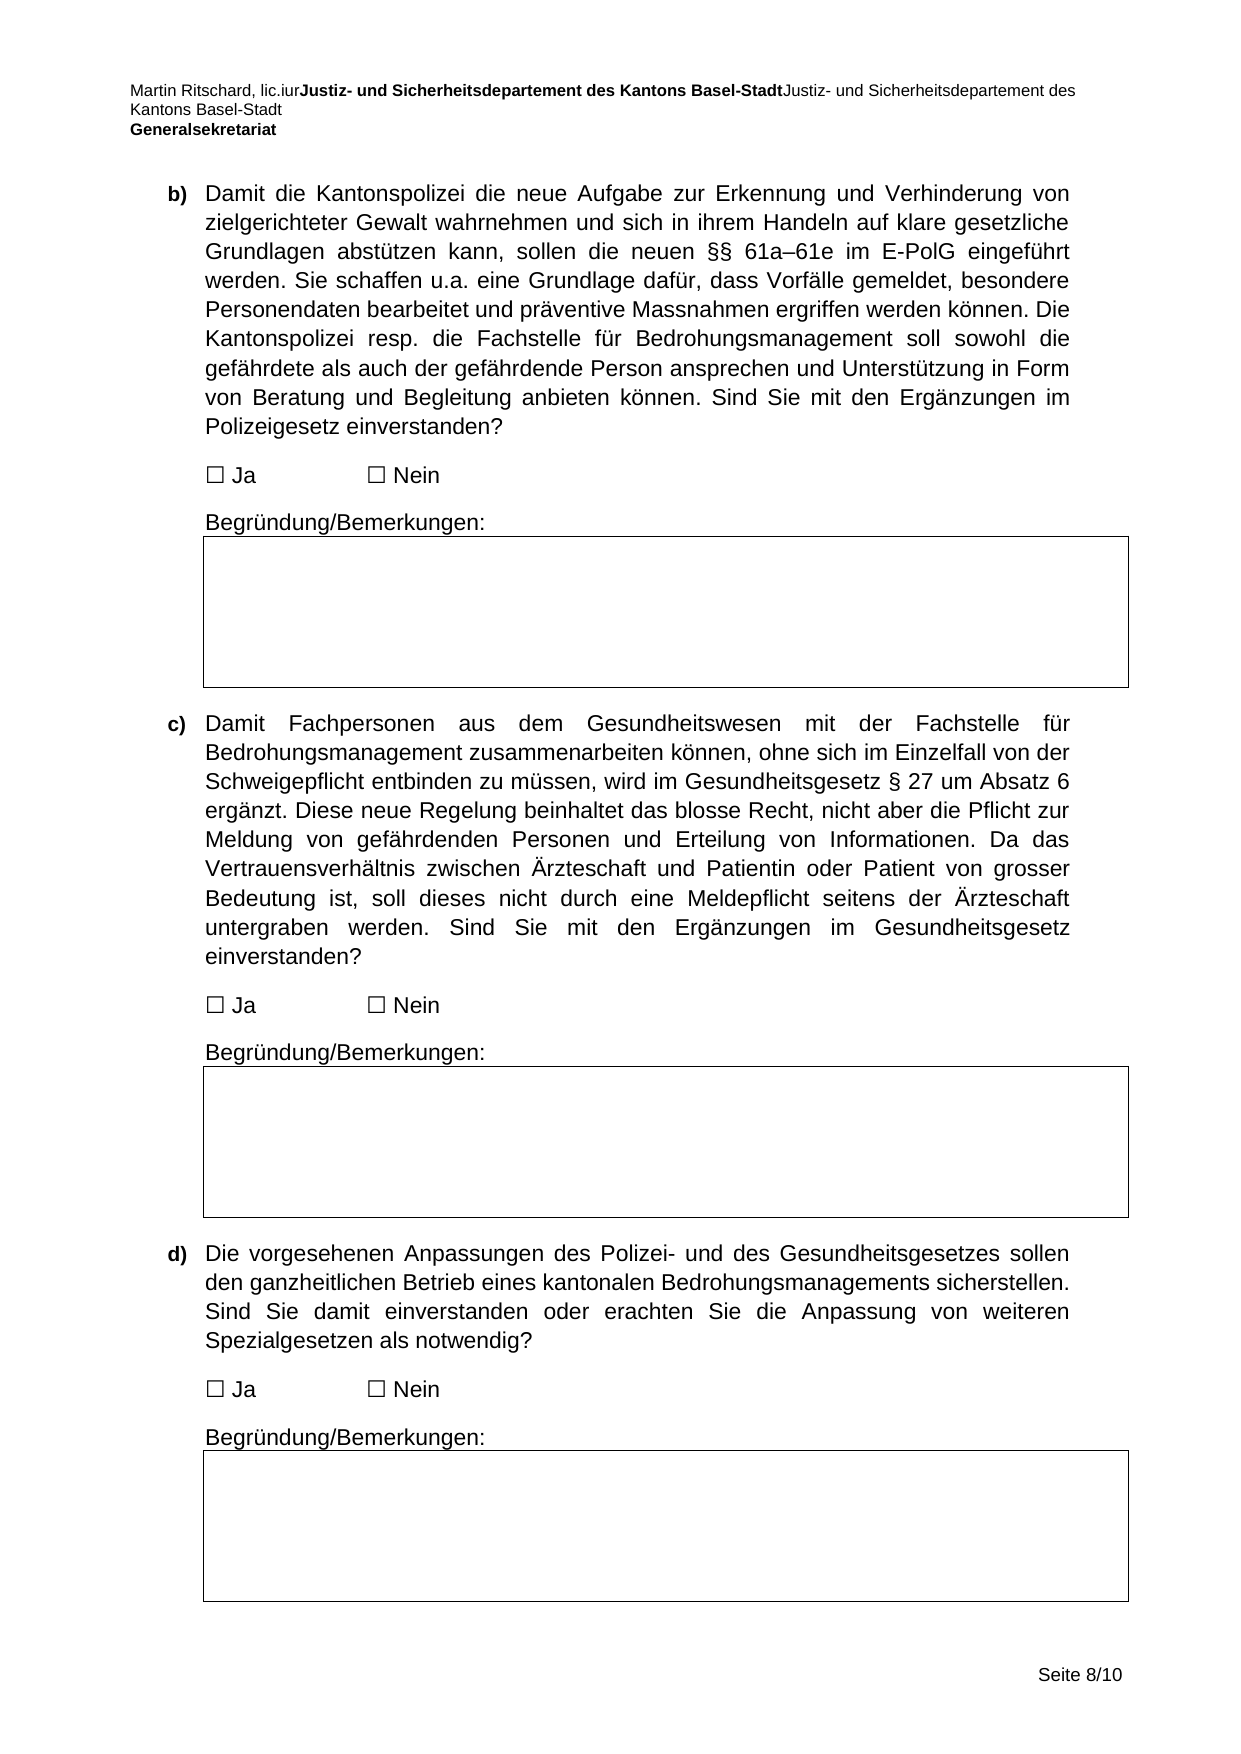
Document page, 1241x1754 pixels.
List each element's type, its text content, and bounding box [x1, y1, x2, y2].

text Ja Nein [183, 990, 1070, 1019]
list Die vorgesehenen Anpassungen des Polizei- und des Gesundheitsgesetzes sollen den ganzheitlichen Betrieb eines kantonalen Bedrohungsmanagements sicherstellen. Sind Sie damit einverstanden oder erachten Sie die Anpassung von weiteren Spezialgesetzen als notwendig? [167, 1238, 1070, 1354]
text Begründung/Bemerkungen: [189, 1424, 1122, 1450]
text Ja Nein [183, 1374, 1070, 1404]
text Begründung/Bemerkungen: [189, 509, 1122, 536]
table_header [204, 1451, 1128, 1601]
table_header [204, 1067, 1128, 1217]
text Begründung/Bemerkungen: [189, 1039, 1122, 1066]
table_header [204, 537, 1128, 687]
text Ja Nein [183, 460, 1070, 489]
list Damit die Kantonspolizei die neue Aufgabe zur Erkennung und Verhinderung von zielgerichteter Gewalt wahrnehmen und sich in ihrem Handeln auf klare gesetzliche Grundlagen abstützen kann, sollen die neuen §§ 61a–61e im E-PolG eingeführt werden. Sie schaffen u.a. eine Grundlage dafür, dass Vorfälle gemeldet, besondere Personendaten bearbeitet und präventive Massnahmen ergriffen werden können. Die Kantonspolizei resp. die Fachstelle für Bedrohungsmanagement soll sowohl die gefährdete als auch der gefährdende Person ansprechen und Unterstützung in Form von Beratung und Begleitung anbieten können. Sind Sie mit den Ergänzungen im Polizeigesetz einverstanden? [167, 178, 1070, 440]
list Damit Fachpersonen aus dem Gesundheitswesen mit der Fachstelle für Bedrohungsmanagement zusammenarbeiten können, ohne sich im Einzelfall von der Schweigepflicht entbinden zu müssen, wird im Gesundheitsgesetz § 27 um Absatz 6 ergänzt. Diese neue Regelung beinhaltet das blosse Recht, nicht aber die Pflicht zur Meldung von gefährdenden Personen und Erteilung von Informationen. Da das Vertrauensverhältnis zwischen Ärzteschaft und Patientin oder Patient von grosser Bedeutung ist, soll dieses nicht durch eine Meldepflicht seitens der Ärzteschaft untergraben werden. Sind Sie mit den Ergänzungen im Gesundheitsgesetz einverstanden? [167, 708, 1070, 970]
